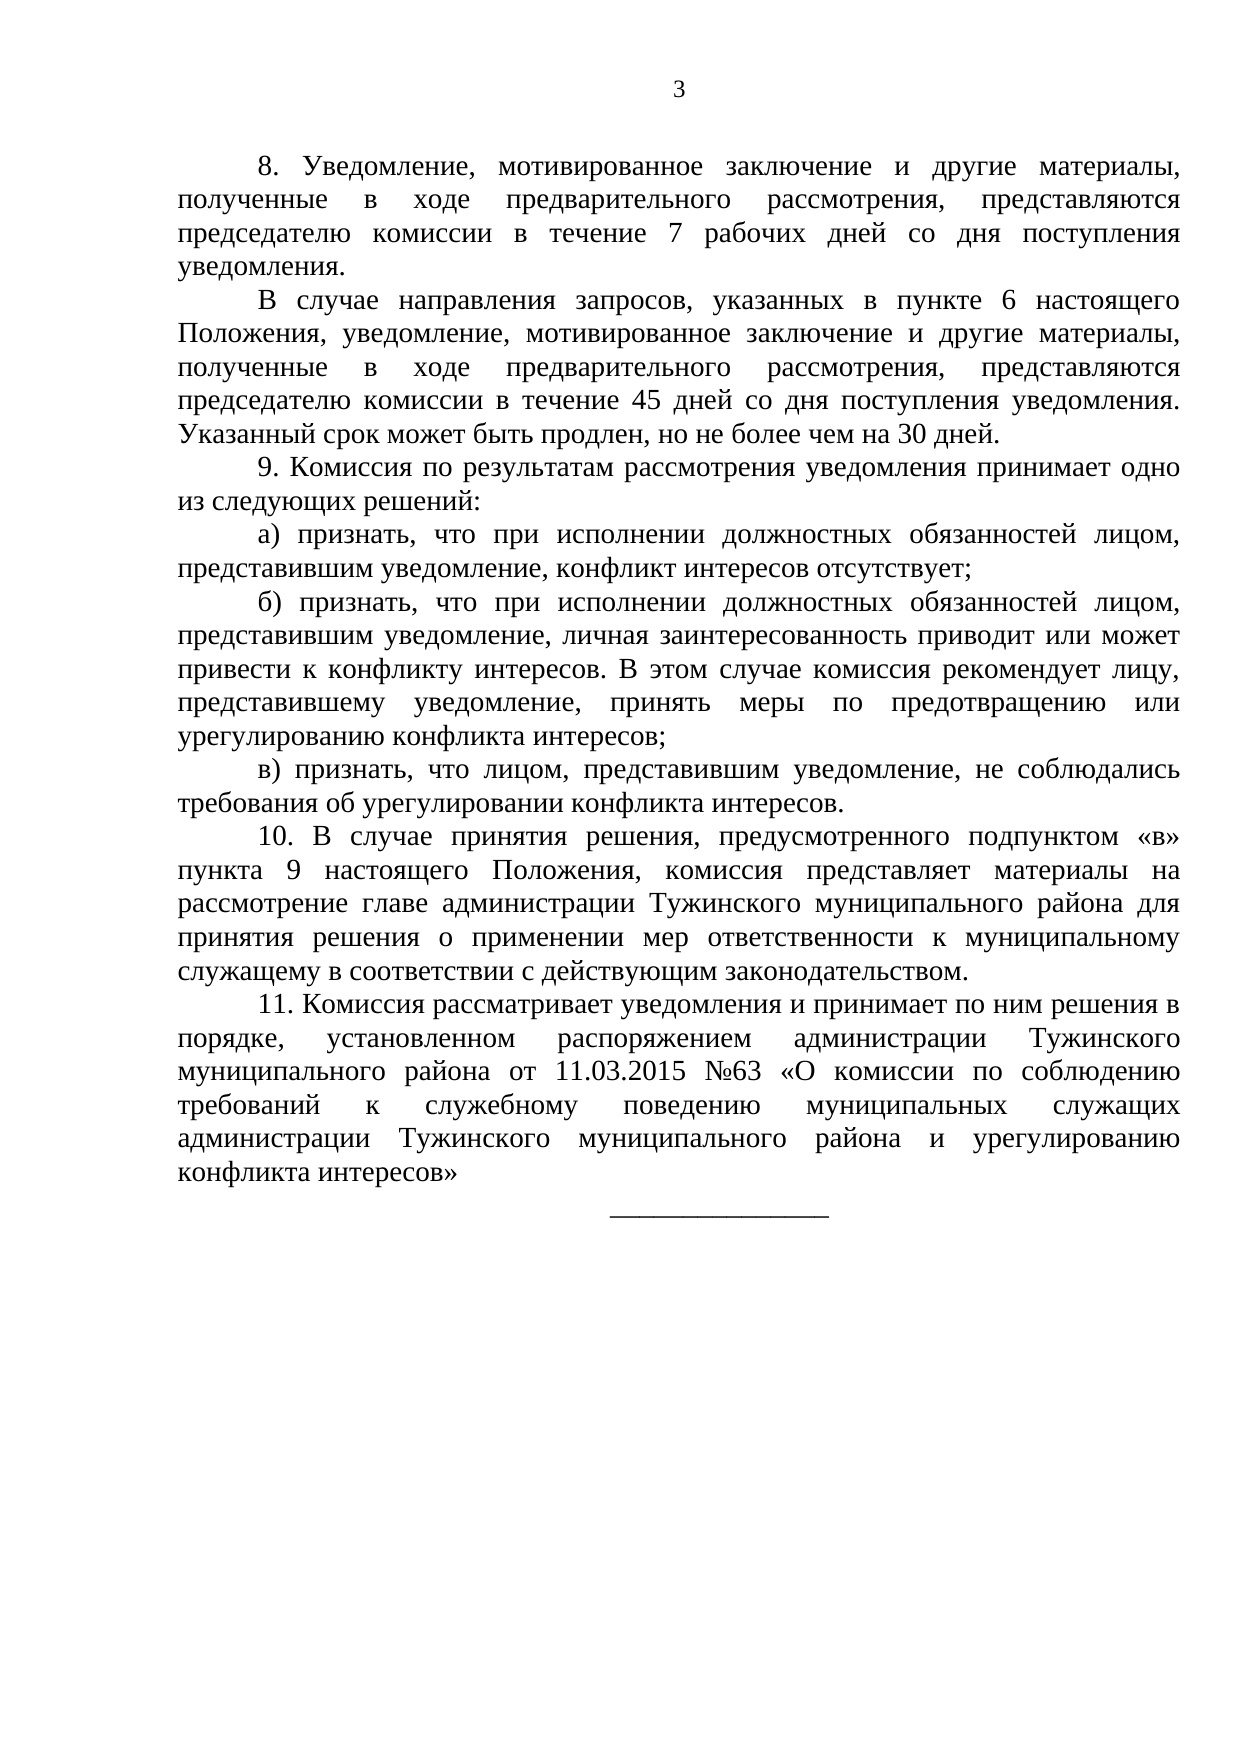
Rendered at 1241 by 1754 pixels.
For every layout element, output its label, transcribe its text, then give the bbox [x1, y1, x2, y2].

text 8. Уведомление, мотивированное заключение и другие материалы, полученные в ходе предварительного рассмотрения, представляются председателю комиссии в течение 7 рабочих дней со дня поступления уведомления. [177, 148, 1181, 282]
text 9. Комиссия по результатам рассмотрения уведомления принимает одно из следующих решений: [177, 449, 1181, 517]
text 11. Комиссия рассматривает уведомления и принимает по ним решения в порядке, установленном распоряжением администрации Тужинского муниципального района от 11.03.2015 №63 «О комиссии по соблюдению требований к служебному поведению муниципальных служащих администрации Тужинского муниципального района и урегулированию конфликта интересов» [177, 986, 1181, 1187]
text б) признать, что при исполнении должностных обязанностей лицом, представившим уведомление, личная заинтересованность приводит или может привести к конфликту интересов. В этом случае комиссия рекомендует лицу, представившему уведомление, принять меры по предотвращению или урегулированию конфликта интересов; [177, 584, 1181, 751]
text В случае направления запросов, указанных в пункте 6 настоящего Положения, уведомление, мотивированное заключение и другие материалы, полученные в ходе предварительного рассмотрения, представляются председателю комиссии в течение 45 дней со дня поступления уведомления. Указанный срок может быть продлен, но не более чем на 30 дней. [177, 282, 1181, 449]
text а) признать, что при исполнении должностных обязанностей лицом, представившим уведомление, конфликт интересов отсутствует; [177, 517, 1181, 584]
text в) признать, что лицом, представившим уведомление, не соблюдались требования об урегулировании конфликта интересов. [177, 751, 1181, 818]
text 10. В случае принятия решения, предусмотренного подпунктом «в» пункта 9 настоящего Положения, комиссия представляет материалы на рассмотрение главе администрации Тужинского муниципального района для принятия решения о применении мер ответственности к муниципальному служащему в соответствии с действующим законодательством. [177, 818, 1181, 986]
text _______________ [177, 1187, 1181, 1221]
